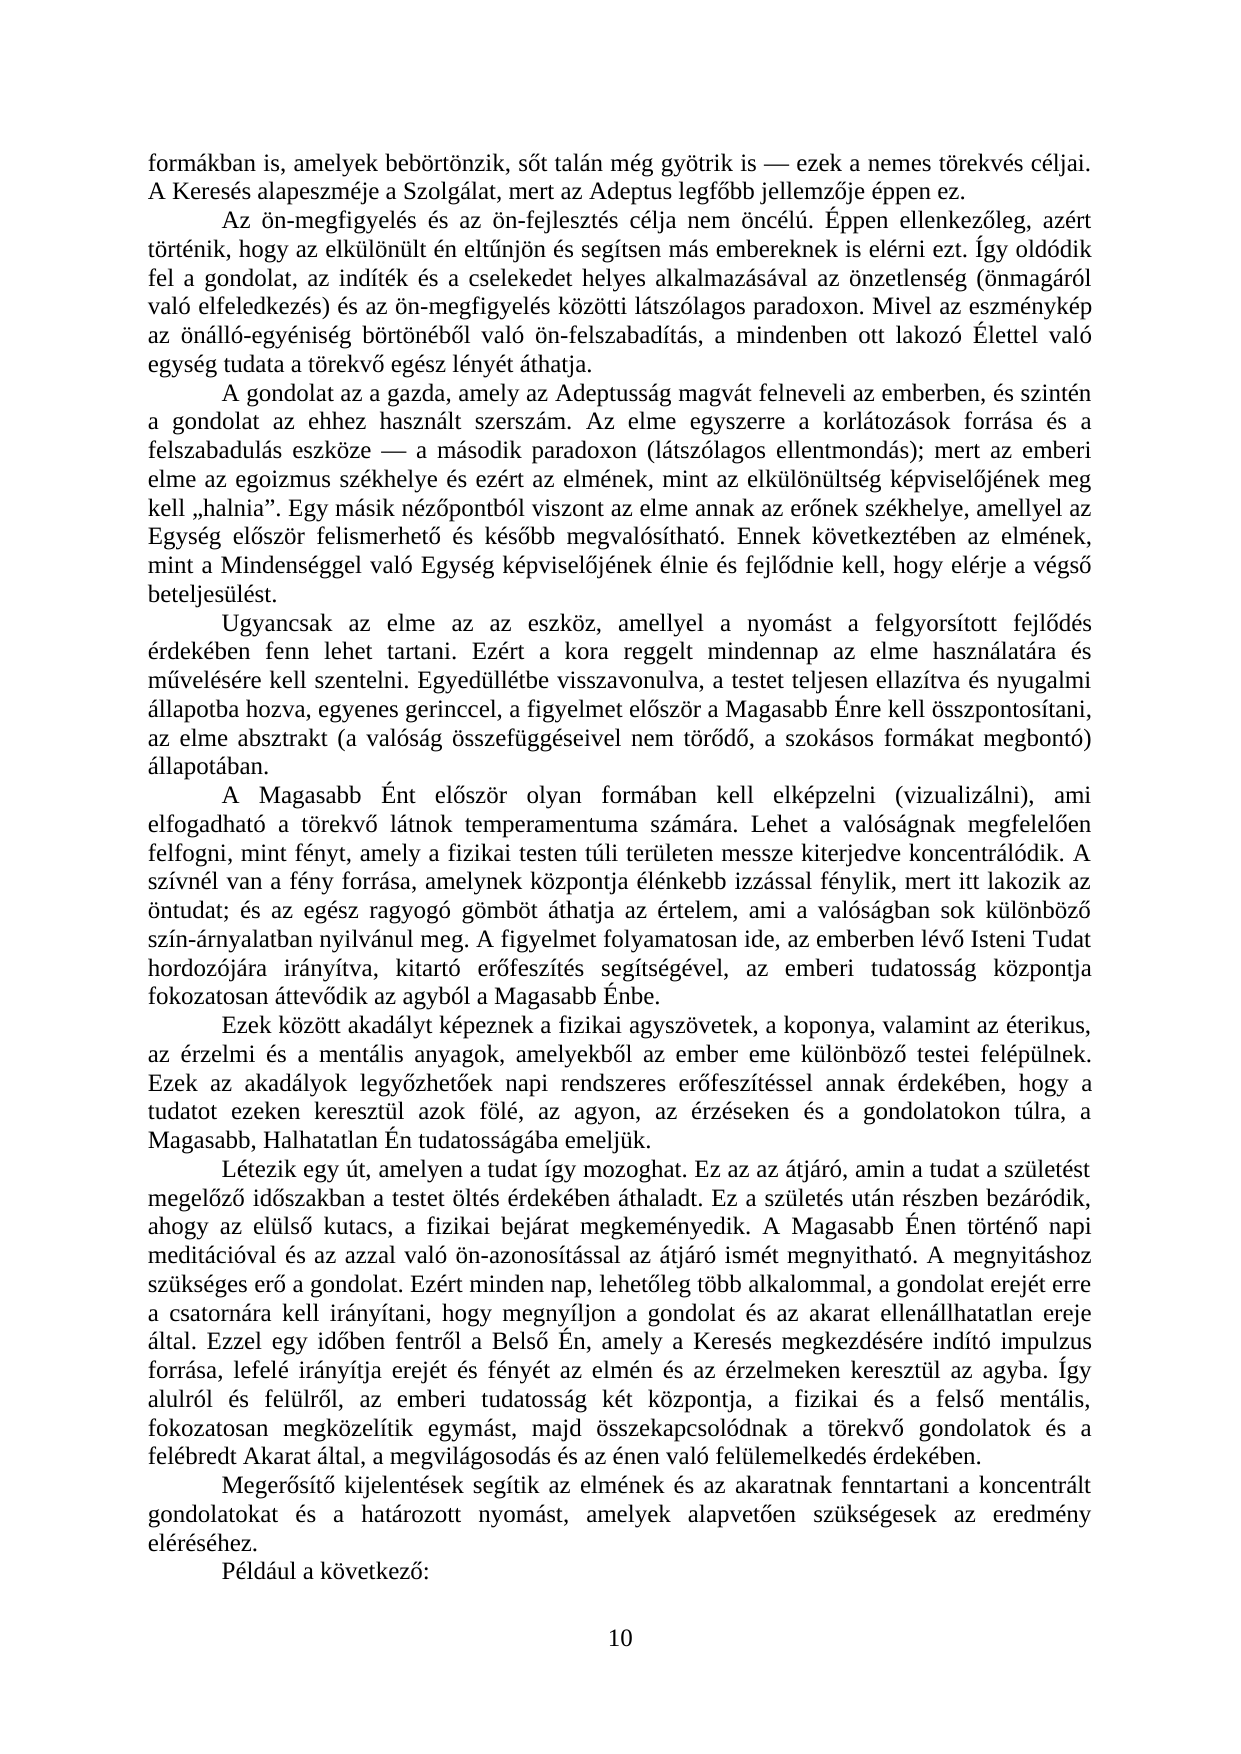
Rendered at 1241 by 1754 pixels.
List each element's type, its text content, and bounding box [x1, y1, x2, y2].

text Ezek között akadályt képeznek a fizikai agyszövetek, a koponya, valamint az éterikus, az érzelmi és a mentális anyagok, amelyekből az ember eme különböző testei felépülnek. Ezek az akadályok legyőzhetőek napi rendszeres erőfeszítéssel annak érdekében, hogy a tudatot ezeken keresztül azok fölé, az agyon, az érzéseken és a gondolatokon túlra, a Magasabb, Halhatatlan Én tudatosságába emeljük. [148, 1010, 1093, 1154]
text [148, 148, 1093, 205]
text Létezik egy út, amelyen a tudat így mozoghat. Ez az az átjáró, amin a tudat a születést megelőző időszakban a testet öltés érdekében áthaladt. Ez a születés után részben bezáródik, ahogy az elülső kutacs, a fizikai bejárat megkeményedik. A Magasabb Énen történő napi meditációval és az azzal való ön-azonosítással az átjáró ismét megnyitható. A megnyitáshoz szükséges erő a gondolat. Ezért minden nap, lehetőleg több alkalommal, a gondolat erejét erre a csatornára kell irányítani, hogy megnyíljon a gondolat és az akarat ellenállhatatlan ereje által. Ezzel egy időben fentről a Belső Én, amely a Keresés megkezdésére indító impulzus forrása, lefelé irányítja erejét és fényét az elmén és az érzelmeken keresztül az agyba. Így alulról és felülről, az emberi tudatosság két központja, a fizikai és a felső mentális, fokozatosan megközelítik egymást, majd összekapcsolódnak a törekvő gondolatok és a felébredt Akarat által, a megvilágosodás és az énen való felülemelkedés érdekében. [148, 1154, 1093, 1470]
text Megerősítő kijelentések segítik az elmének és az akaratnak fenntartani a koncentrált gondolatokat és a határozott nyomást, amelyek alapvetően szükségesek az eredmény eléréséhez. [148, 1470, 1093, 1556]
text Ugyancsak az elme az az eszköz, amellyel a nyomást a felgyorsított fejlődés érdekében fenn lehet tartani. Ezért a kora reggelt mindennap az elme használatára és művelésére kell szentelni. Egyedüllétbe visszavonulva, a testet teljesen ellazítva és nyugalmi állapotba hozva, egyenes gerinccel, a figyelmet először a Magasabb Énre kell összpontosítani, az elme absztrakt (a valóság összefüggéseivel nem törődő, a szokásos formákat megbontó) állapotában. [148, 608, 1093, 780]
text A gondolat az a gazda, amely az Adeptusság magvát felneveli az emberben, és szintén a gondolat az ehhez használt szerszám. Az elme egyszerre a korlátozások forrása és a felszabadulás eszköze — a második paradoxon (látszólagos ellentmondás); mert az emberi elme az egoizmus székhelye és ezért az elmének, mint az elkülönültség képviselőjének meg kell „halnia”. Egy másik nézőpontból viszont az elme annak az erőnek székhelye, amellyel az Egység először felismerhető és később megvalósítható. Ennek következtében az elmének, mint a Mindenséggel való Egység képviselőjének élnie és fejlődnie kell, hogy elérje a végső beteljesülést. [148, 378, 1093, 608]
text A Magasabb Ént először olyan formában kell elképzelni (vizualizálni), ami elfogadható a törekvő látnok temperamentuma számára. Lehet a valóságnak megfelelően felfogni, mint fényt, amely a fizikai testen túli területen messze kiterjedve koncentrálódik. A szívnél van a fény forrása, amelynek központja élénkebb izzással fénylik, mert itt lakozik az öntudat; és az egész ragyogó gömböt áthatja az értelem, ami a valóságban sok különböző szín-árnyalatban nyilvánul meg. A figyelmet folyamatosan ide, az emberben lévő Isteni Tudat hordozójára irányítva, kitartó erőfeszítés segítségével, az emberi tudatosság központja fokozatosan áttevődik az agyból a Magasabb Énbe. [148, 780, 1093, 1010]
text Az ön-megfigyelés és az ön-fejlesztés célja nem öncélú. Éppen ellenkezőleg, azért történik, hogy az elkülönült én eltűnjön és segítsen más embereknek is elérni ezt. Így oldódik fel a gondolat, az indíték és a cselekedet helyes alkalmazásával az önzetlenség (önmagáról való elfeledkezés) és az ön-megfigyelés közötti látszólagos paradoxon. Mivel az eszménykép az önálló-egyéniség börtönéből való ön-felszabadítás, a mindenben ott lakozó Élettel való egység tudata a törekvő egész lényét áthatja. [148, 205, 1093, 378]
text Például a következő: [148, 1556, 1093, 1585]
